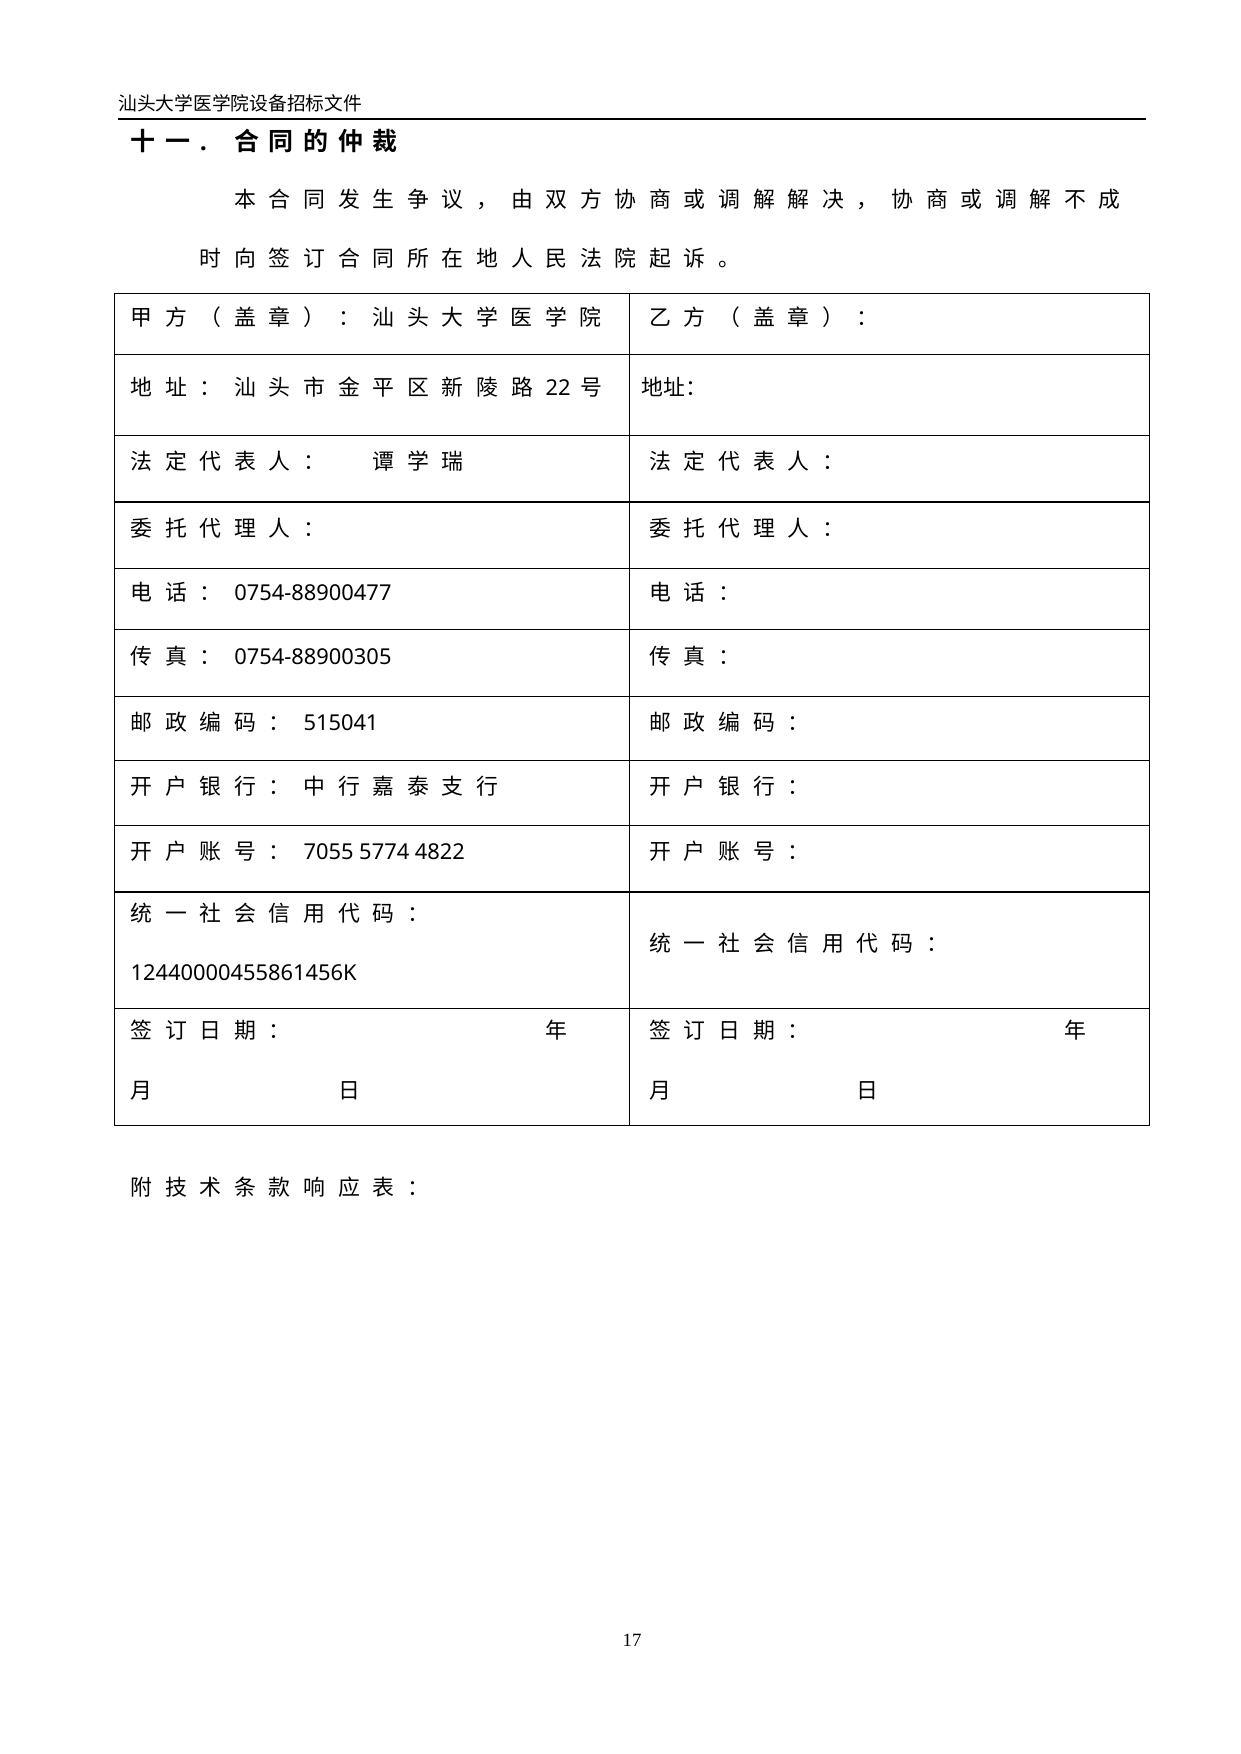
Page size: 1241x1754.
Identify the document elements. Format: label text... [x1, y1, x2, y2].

table_cell 地址：汕头市金平区新陵路22号 [115, 355, 629, 434]
table_cell 统一社会信用代码： [630, 893, 1149, 1008]
table_cell 开户账号： [630, 826, 1149, 891]
table_cell 签订日期： 年 月 日 [115, 1009, 629, 1125]
table_cell 开户账号：7055 5774 4822 [115, 826, 629, 891]
table_cell 签订日期： 年 月 日 [630, 1009, 1149, 1125]
text 十一. 合同的仲裁 [130, 120, 1133, 160]
table_cell 开户银行：中行嘉泰支行 [115, 761, 629, 824]
table_cell 委托代理人： [115, 503, 629, 568]
table_cell 统一社会信用代码：12440000455861456K [115, 893, 629, 1008]
table_cell 电话：0754-88900477 [115, 569, 629, 629]
table_cell 地址： [630, 355, 1149, 434]
table_header 甲方（盖章）：汕头大学医学院 [115, 294, 629, 353]
table_cell 传真：0754-88900305 [115, 630, 629, 696]
table_cell 开户银行： [630, 761, 1149, 824]
table_cell 法定代表人： 谭学瑞 [115, 436, 629, 501]
table_cell 邮政编码：515041 [115, 697, 629, 760]
text 附技术条款响应表： [130, 1166, 1133, 1206]
table_cell 法定代表人： [630, 436, 1149, 501]
table_cell 委托代理人： [630, 503, 1149, 568]
text 本合同发生争议，由双方协商或调解解决，协商或调解不成时向签订合同所在地人民法院起诉。 [182, 178, 1133, 277]
table_cell 电话： [630, 569, 1149, 629]
table_cell 传真： [630, 630, 1149, 696]
table_header 乙方（盖章）： [630, 294, 1149, 353]
table_cell 邮政编码： [630, 697, 1149, 760]
